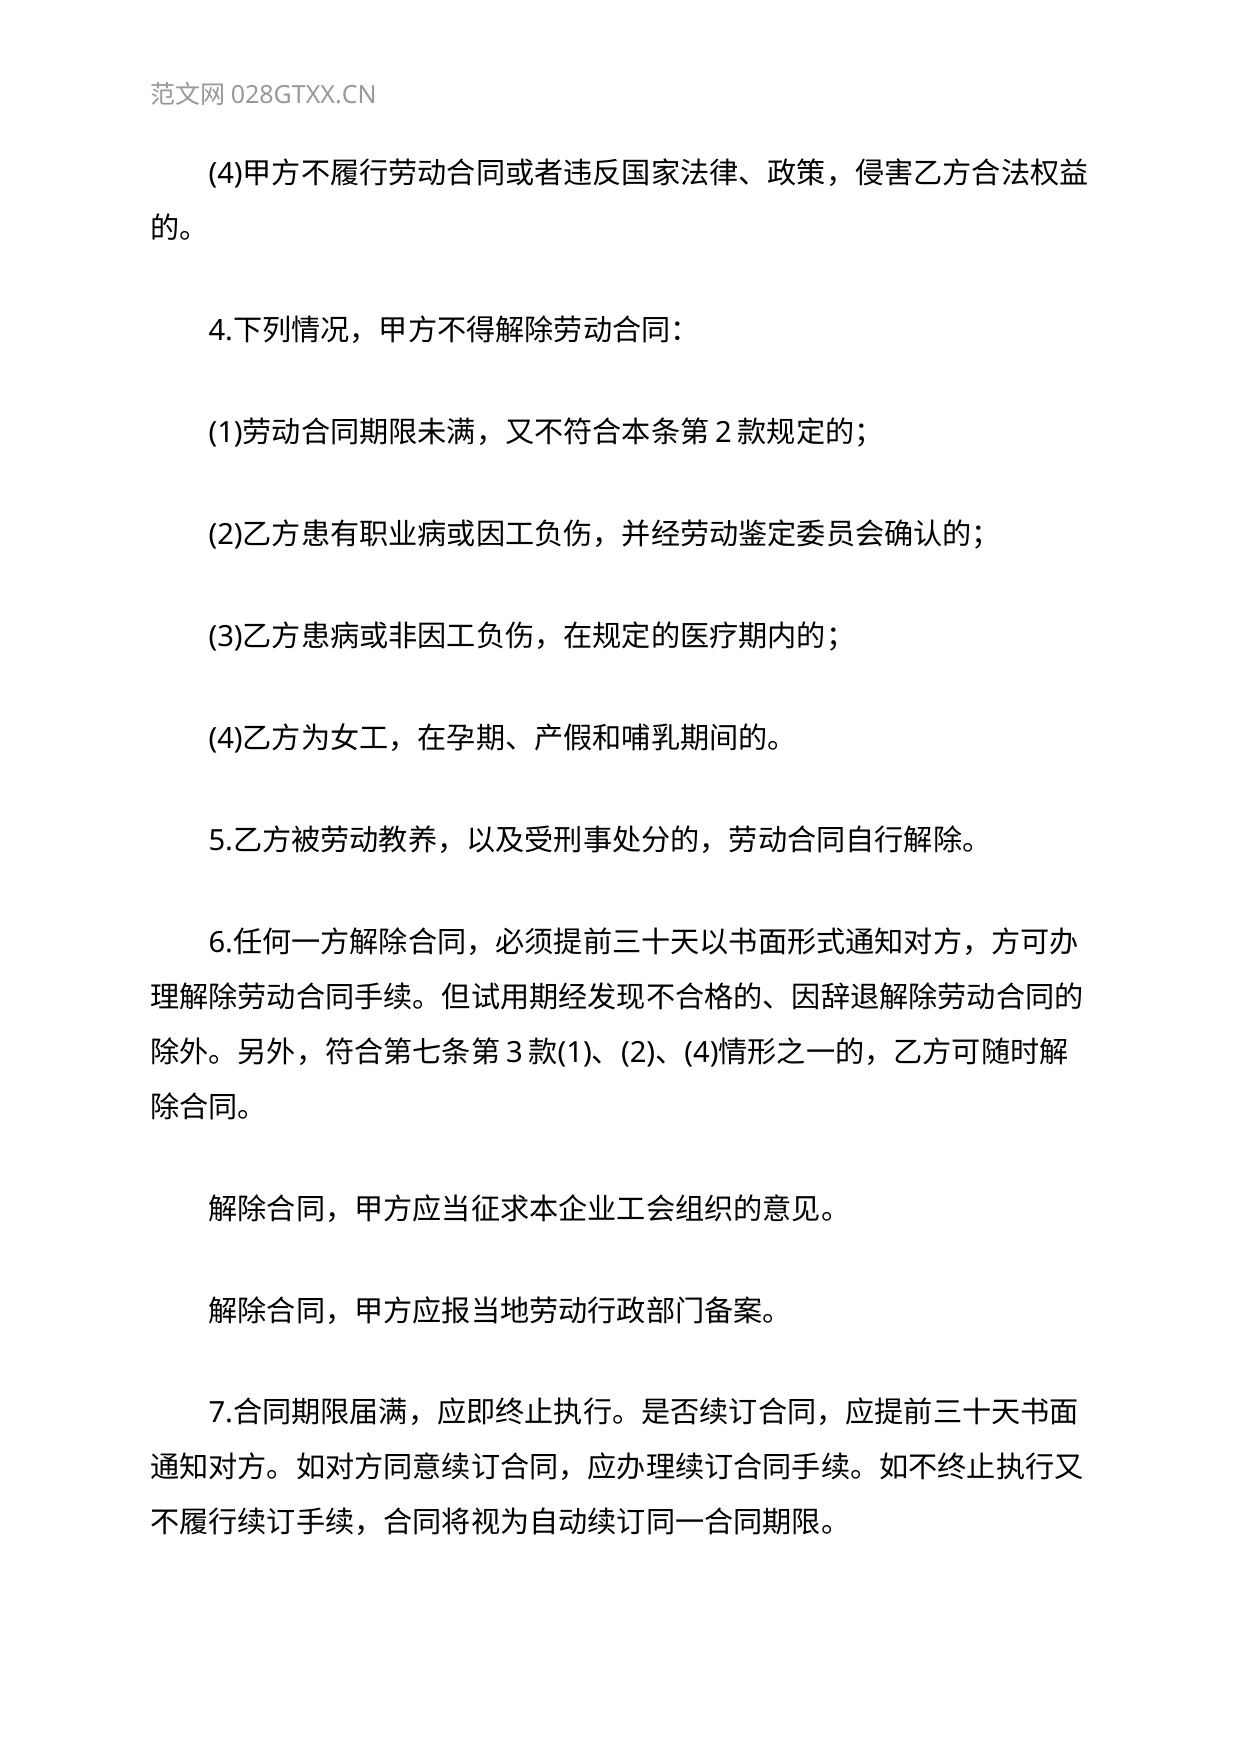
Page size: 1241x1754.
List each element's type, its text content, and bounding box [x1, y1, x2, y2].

text 7.合同期限届满，应即终止执行。是否续订合同，应提前三十天书面通知对方。如对方同意续订合同，应办理续订合同手续。如不终止执行又不履行续订手续，合同将视为自动续订同一合同期限。 [150, 1389, 1090, 1541]
text 4.下列情况，甲方不得解除劳动合同： [150, 307, 1090, 349]
text 6.任何一方解除合同，必须提前三十天以书面形式通知对方，方可办理解除劳动合同手续。但试用期经发现不合格的、因辞退解除劳动合同的除外。另外，符合第七条第3款(1)、(2)、(4)情形之一的，乙方可随时解除合同。 [150, 919, 1090, 1126]
text (4)乙方为女工，在孕期、产假和哺乳期间的。 [150, 715, 1090, 757]
text (3)乙方患病或非因工负伤，在规定的医疗期内的； [150, 613, 1090, 655]
text 5.乙方被劳动教养，以及受刑事处分的，劳动合同自行解除。 [150, 817, 1090, 859]
text (2)乙方患有职业病或因工负伤，并经劳动鉴定委员会确认的； [150, 511, 1090, 553]
text 解除合同，甲方应报当地劳动行政部门备案。 [150, 1287, 1090, 1329]
text (4)甲方不履行劳动合同或者违反国家法律、政策，侵害乙方合法权益的。 [150, 150, 1090, 247]
text (1)劳动合同期限未满，又不符合本条第2款规定的； [150, 409, 1090, 451]
text 解除合同，甲方应当征求本企业工会组织的意见。 [150, 1185, 1090, 1228]
